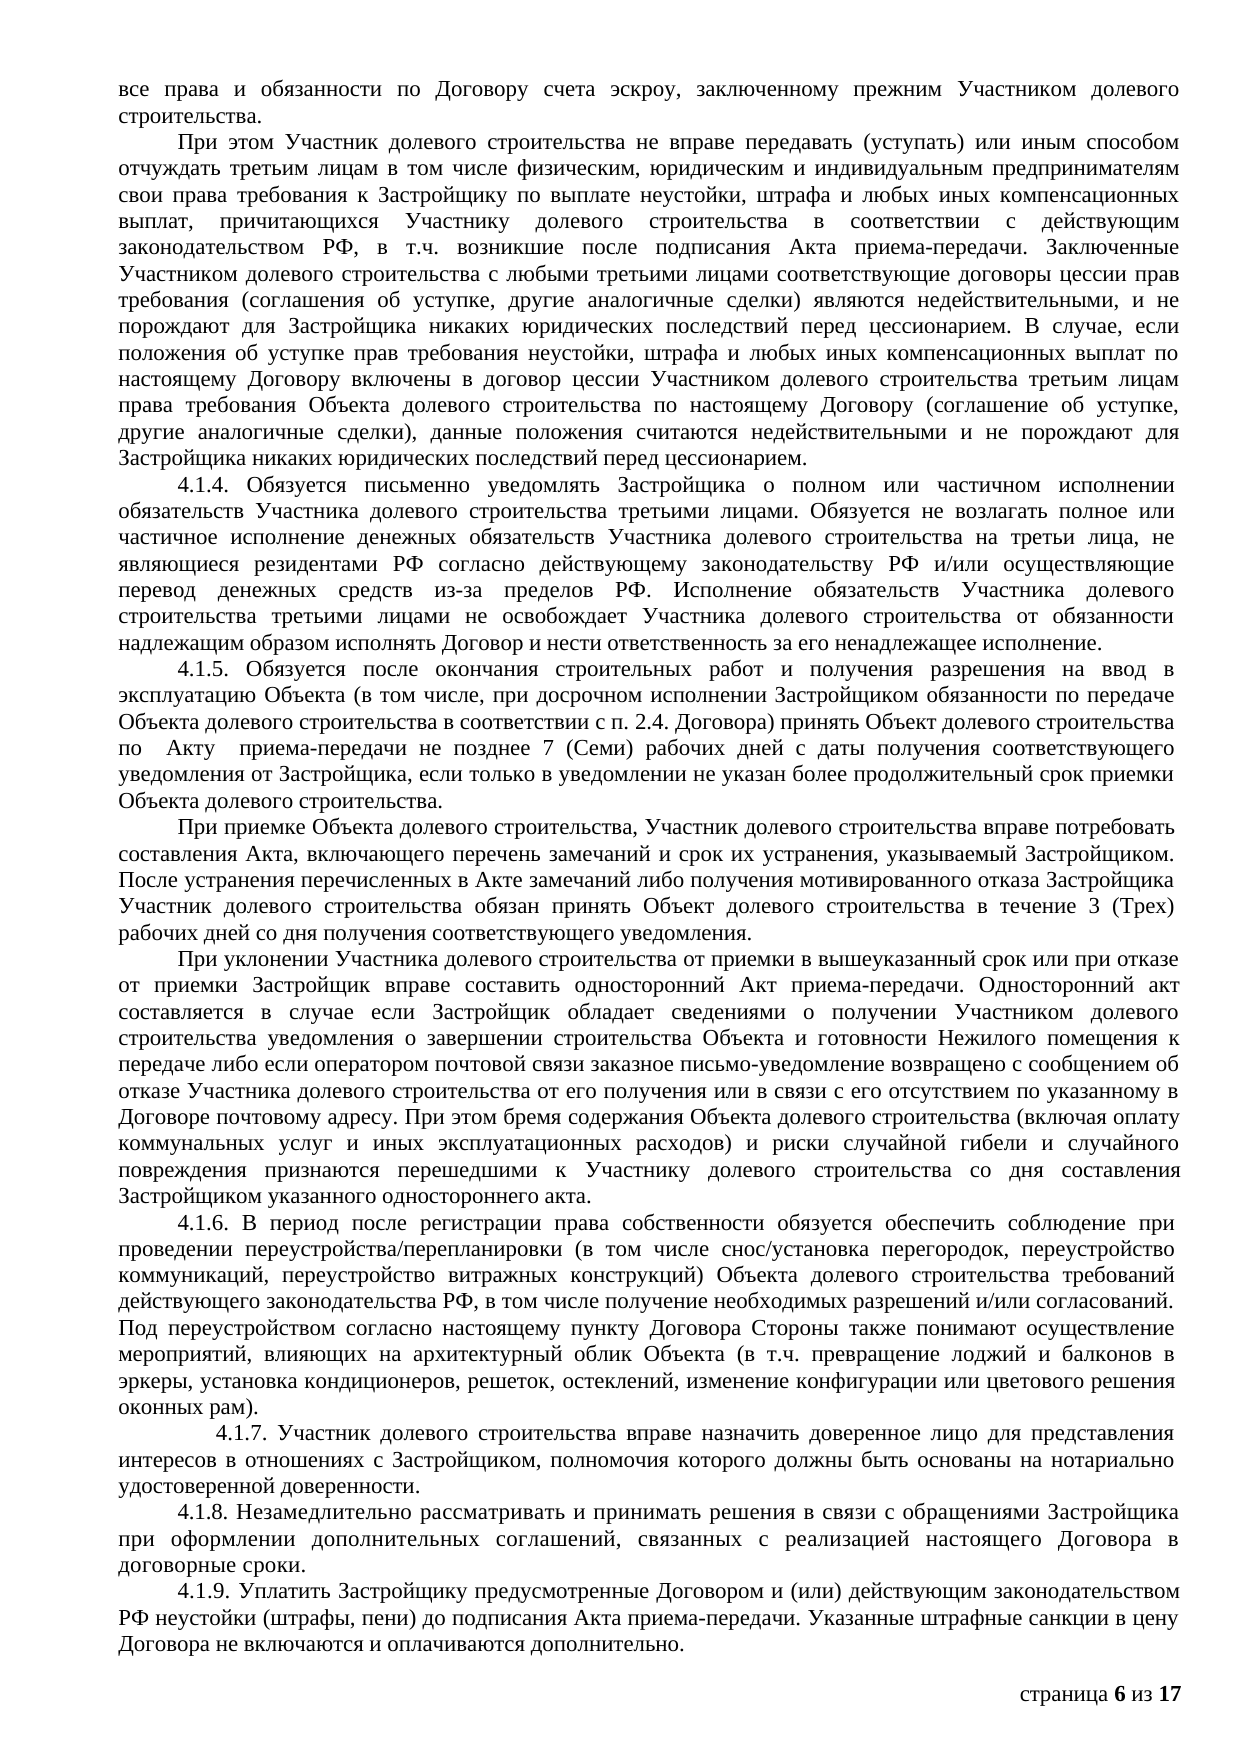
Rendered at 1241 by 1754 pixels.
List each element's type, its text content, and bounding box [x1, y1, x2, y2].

text При приемке Объекта долевого строительства, Участник долевого строительства вправе потребовать составления Акта, включающего перечень замечаний и срок их устранения, указываемый Застройщиком. После устранения перечисленных в Акте замечаний либо получения мотивированного отказа Застройщика Участник долевого строительства обязан принять Объект долевого строительства в течение 3 (Трех) рабочих дней со дня получения соответствующего уведомления. [118, 813, 1176, 945]
text 4.1.4. Обязуется письменно уведомлять Застройщика о полном или частичном исполнении обязательств Участника долевого строительства третьими лицами. Обязуется не возлагать полное или частичное исполнение денежных обязательств Участника долевого строительства на третьи лица, не являющиеся резидентами РФ согласно действующему законодательству РФ и/или осуществляющие перевод денежных средств из-за пределов РФ. Исполнение обязательств Участника долевого строительства третьими лицами не освобождает Участника долевого строительства от обязанности надлежащим образом исполнять Договор и нести ответственность за его ненадлежащее исполнение. [118, 471, 1176, 655]
text 4.1.8. Незамедлительно рассматривать и принимать решения в связи с обращениями Застройщика при оформлении дополнительных соглашений, связанных с реализацией настоящего Договора в договорные сроки. [118, 1498, 1181, 1577]
text При этом Участник долевого строительства не вправе передавать (уступать) или иным способом отчуждать третьим лицам в том числе физическим, юридическим и индивидуальным предпринимателям свои права требования к Застройщику по выплате неустойки, штрафа и любых иных компенсационных выплат, причитающихся Участнику долевого строительства в соответствии с действующим законодательством РФ, в т.ч. возникшие после подписания Акта приема-передачи. Заключенные Участником долевого строительства с любыми третьими лицами соответствующие договоры цессии прав требования (соглашения об уступке, другие аналогичные сделки) являются недействительными, и не порождают для Застройщика никаких юридических последствий перед цессионарием. В случае, если положения об уступке прав требования неустойки, штрафа и любых иных компенсационных выплат по настоящему Договору включены в договор цессии Участником долевого строительства третьим лицам права требования Объекта долевого строительства по настоящему Договору (соглашение об уступке, другие аналогичные сделки), данные положения считаются недействительными и не порождают для Застройщика никаких юридических последствий перед цессионарием. [118, 128, 1181, 471]
text 4.1.9. Уплатить Застройщику предусмотренные Договором и (или) действующим законодательством РФ неустойки (штрафы, пени) до подписания Акта приема-передачи. Указанные штрафные санкции в цену Договора не включаются и оплачиваются дополнительно. [118, 1577, 1181, 1657]
text При уклонении Участника долевого строительства от приемки в вышеуказанный срок или при отказе от приемки Застройщик вправе составить односторонний Акт приема-передачи. Односторонний акт составляется в случае если Застройщик обладает сведениями о получении Участником долевого строительства уведомления о завершении строительства Объекта и готовности Нежилого помещения к передаче либо если оператором почтовой связи заказное письмо-уведомление возвращено с сообщением об отказе Участника долевого строительства от его получения или в связи с его отсутствием по указанному в Договоре почтовому адресу. При этом бремя содержания Объекта долевого строительства (включая оплату коммунальных услуг и иных эксплуатационных расходов) и риски случайной гибели и случайного повреждения признаются перешедшими к Участнику долевого строительства со дня составления Застройщиком указанного одностороннего акта. [118, 945, 1181, 1208]
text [118, 75, 1181, 128]
text 4.1.5. Обязуется после окончания строительных работ и получения разрешения на ввод в эксплуатацию Объекта (в том числе, при досрочном исполнении Застройщиком обязанности по передаче Объекта долевого строительства в соответствии с п. 2.4. Договора) принять Объект долевого строительства по Акту приема-передачи не позднее 7 (Семи) рабочих дней с даты получения соответствующего уведомления от Застройщика, если только в уведомлении не указан более продолжительный срок приемки Объекта долевого строительства. [118, 655, 1176, 813]
text 4.1.6. В период после регистрации права собственности обязуется обеспечить соблюдение при проведении переустройства/перепланировки (в том числе снос/установка перегородок, переустройство коммуникаций, переустройство витражных конструкций) Объекта долевого строительства требований действующего законодательства РФ, в том числе получение необходимых разрешений и/или согласований. Под переустройством согласно настоящему пункту Договора Стороны также понимают осуществление мероприятий, влияющих на архитектурный облик Объекта (в т.ч. превращение лоджий и балконов в эркеры, установка кондиционеров, решеток, остеклений, изменение конфигурации или цветового решения оконных рам). [118, 1208, 1176, 1419]
text 4.1.7. Участник долевого строительства вправе назначить доверенное лицо для представления интересов в отношениях с Застройщиком, полномочия которого должны быть основаны на нотариально удостоверенной доверенности. [118, 1419, 1176, 1498]
